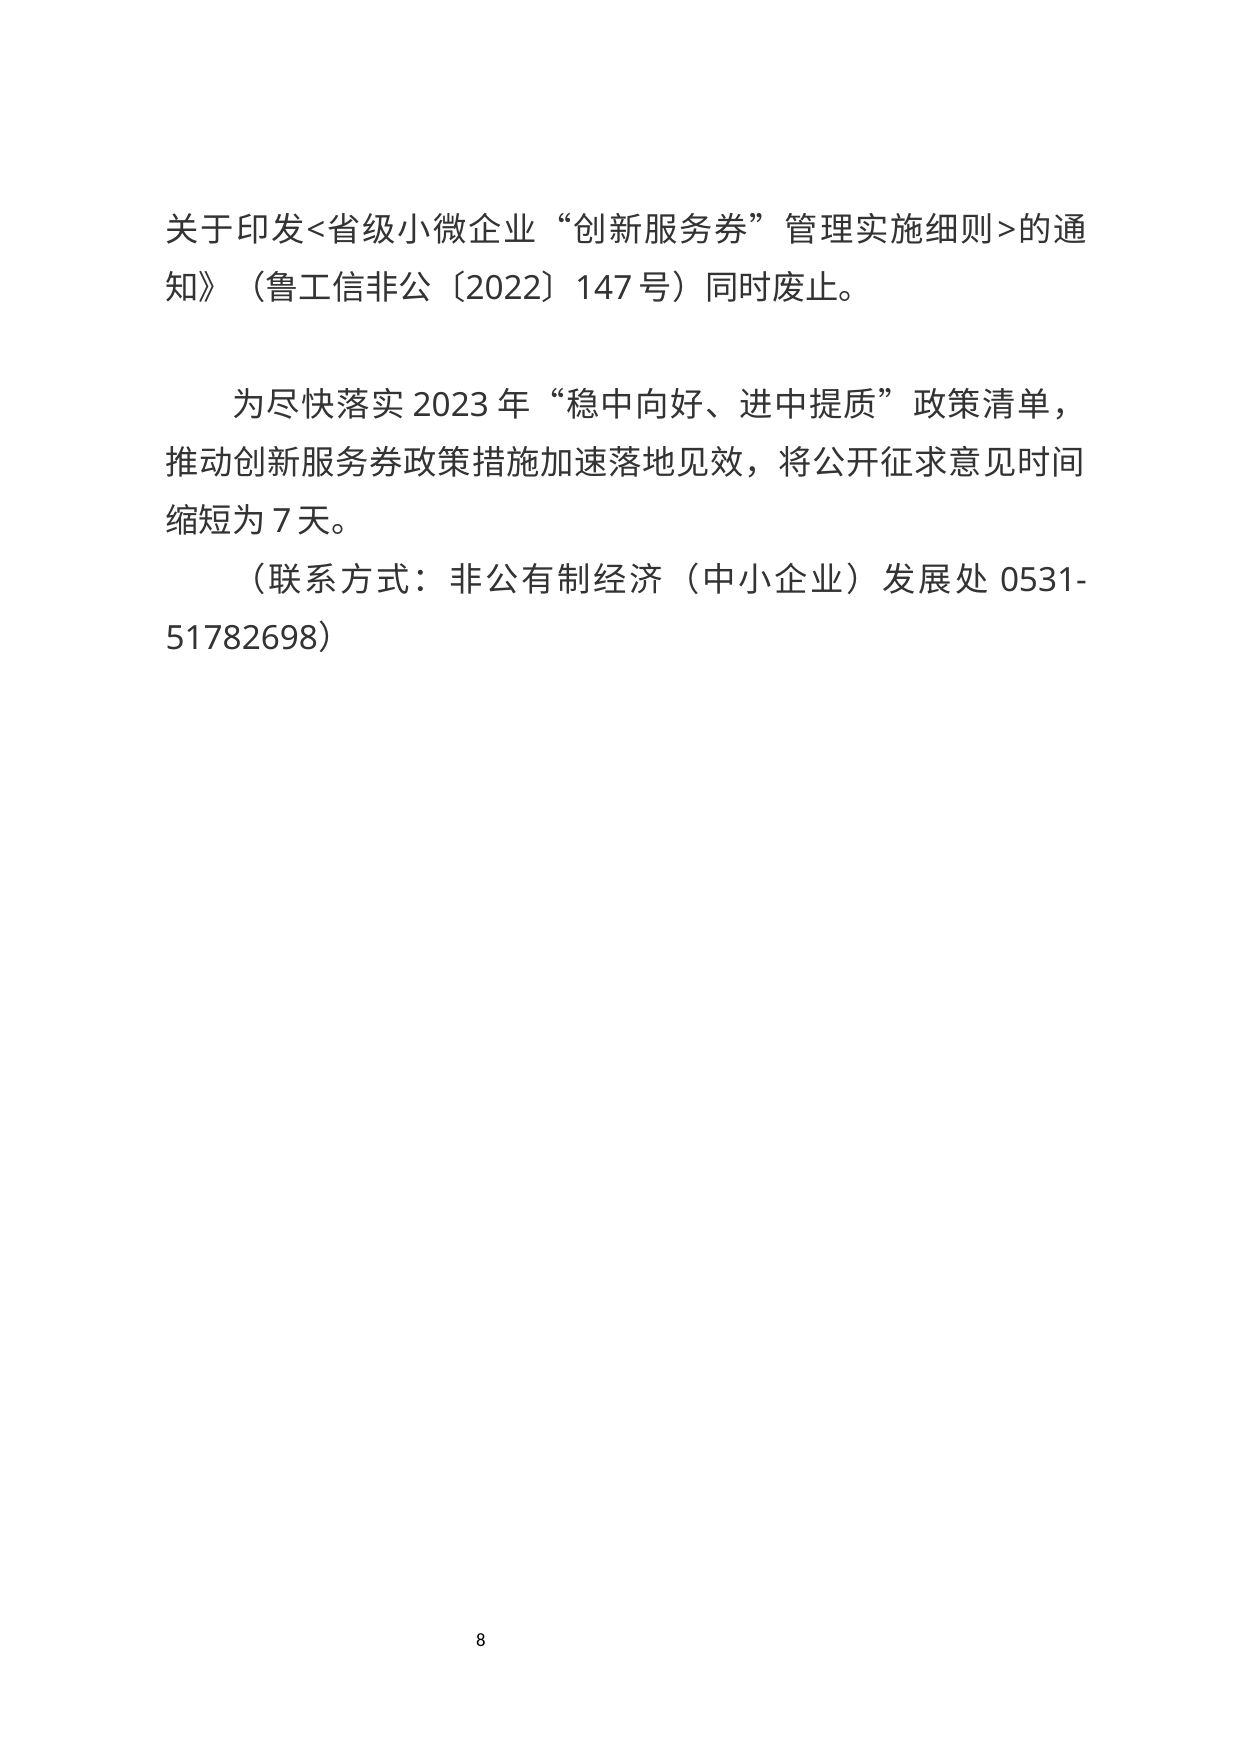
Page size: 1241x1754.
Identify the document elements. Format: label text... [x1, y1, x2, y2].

text （联系方式：非公有制经济（中小企业）发展处0531-51782698） [165, 544, 1087, 661]
text 为尽快落实2023年“稳中向好、进中提质”政策清单，推动创新服务券政策措施加速落地见效，将公开征求意见时间缩短为7天。 [165, 369, 1087, 544]
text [165, 194, 1087, 311]
